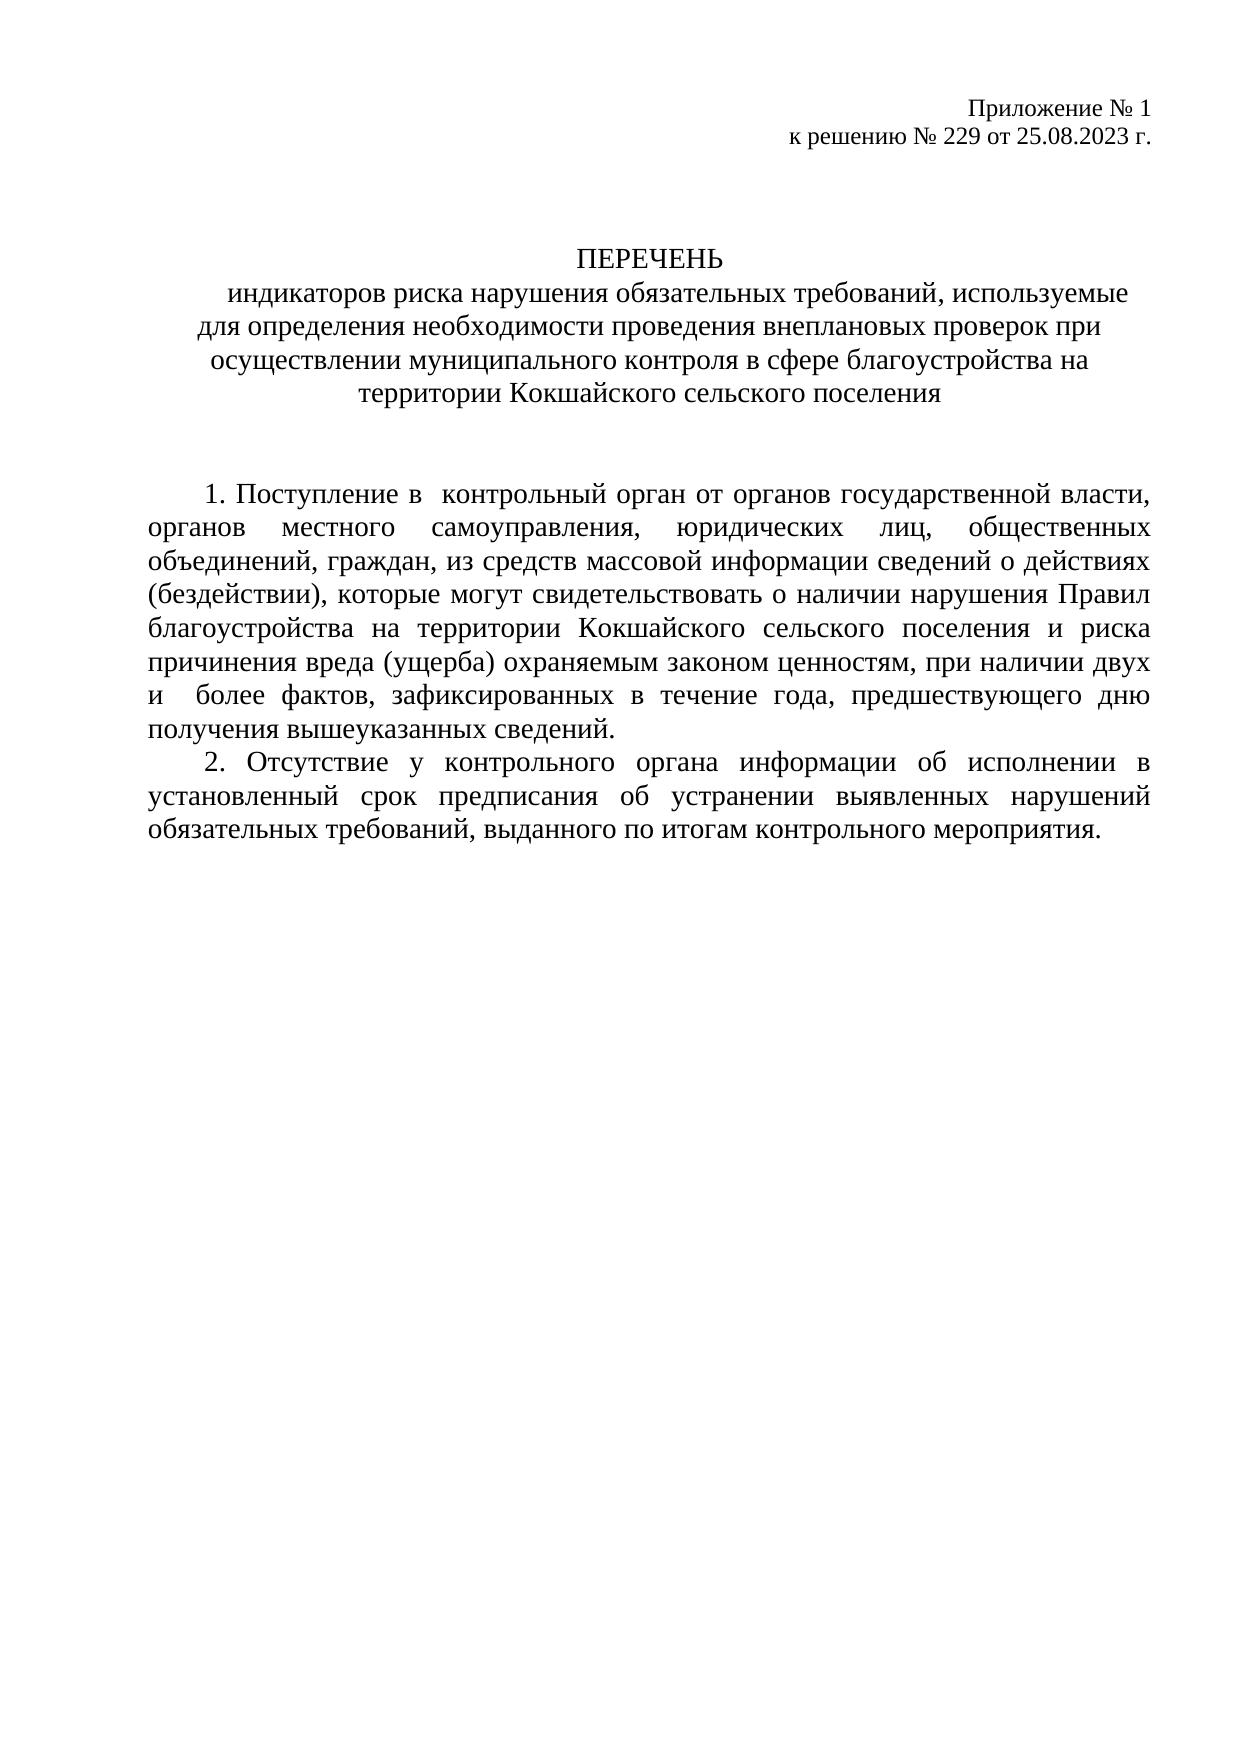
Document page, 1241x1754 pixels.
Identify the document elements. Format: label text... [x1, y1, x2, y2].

text к решению № 229 от 25.08.2023 г. [148, 121, 1152, 150]
text 1. Поступление в контрольный орган от органов государственной власти, органов местного самоуправления, юридических лиц, общественных объединений, граждан, из средств массовой информации сведений о действиях (бездействии), которые могут свидетельствовать о наличии нарушения Правил благоустройства на территории Кокшайского сельского поселения и риска причинения вреда (ущерба) охраняемым законом ценностям, при наличии двух и более фактов, зафиксированных в течение года, предшествующего дню получения вышеуказанных сведений. [148, 476, 1152, 744]
text ПЕРЕЧЕНЬ [148, 241, 1152, 275]
text индикаторов риска нарушения обязательных требований, используемые для определения необходимости проведения внеплановых проверок при осуществлении муниципального контроля в сфере благоустройства на территории Кокшайского сельского поселения [148, 275, 1152, 409]
text Приложение № 1 [148, 93, 1152, 121]
text 2. Отсутствие у контрольного органа информации об исполнении в установленный срок предписания об устранении выявленных нарушений обязательных требований, выданного по итогам контрольного мероприятия. [148, 744, 1152, 845]
